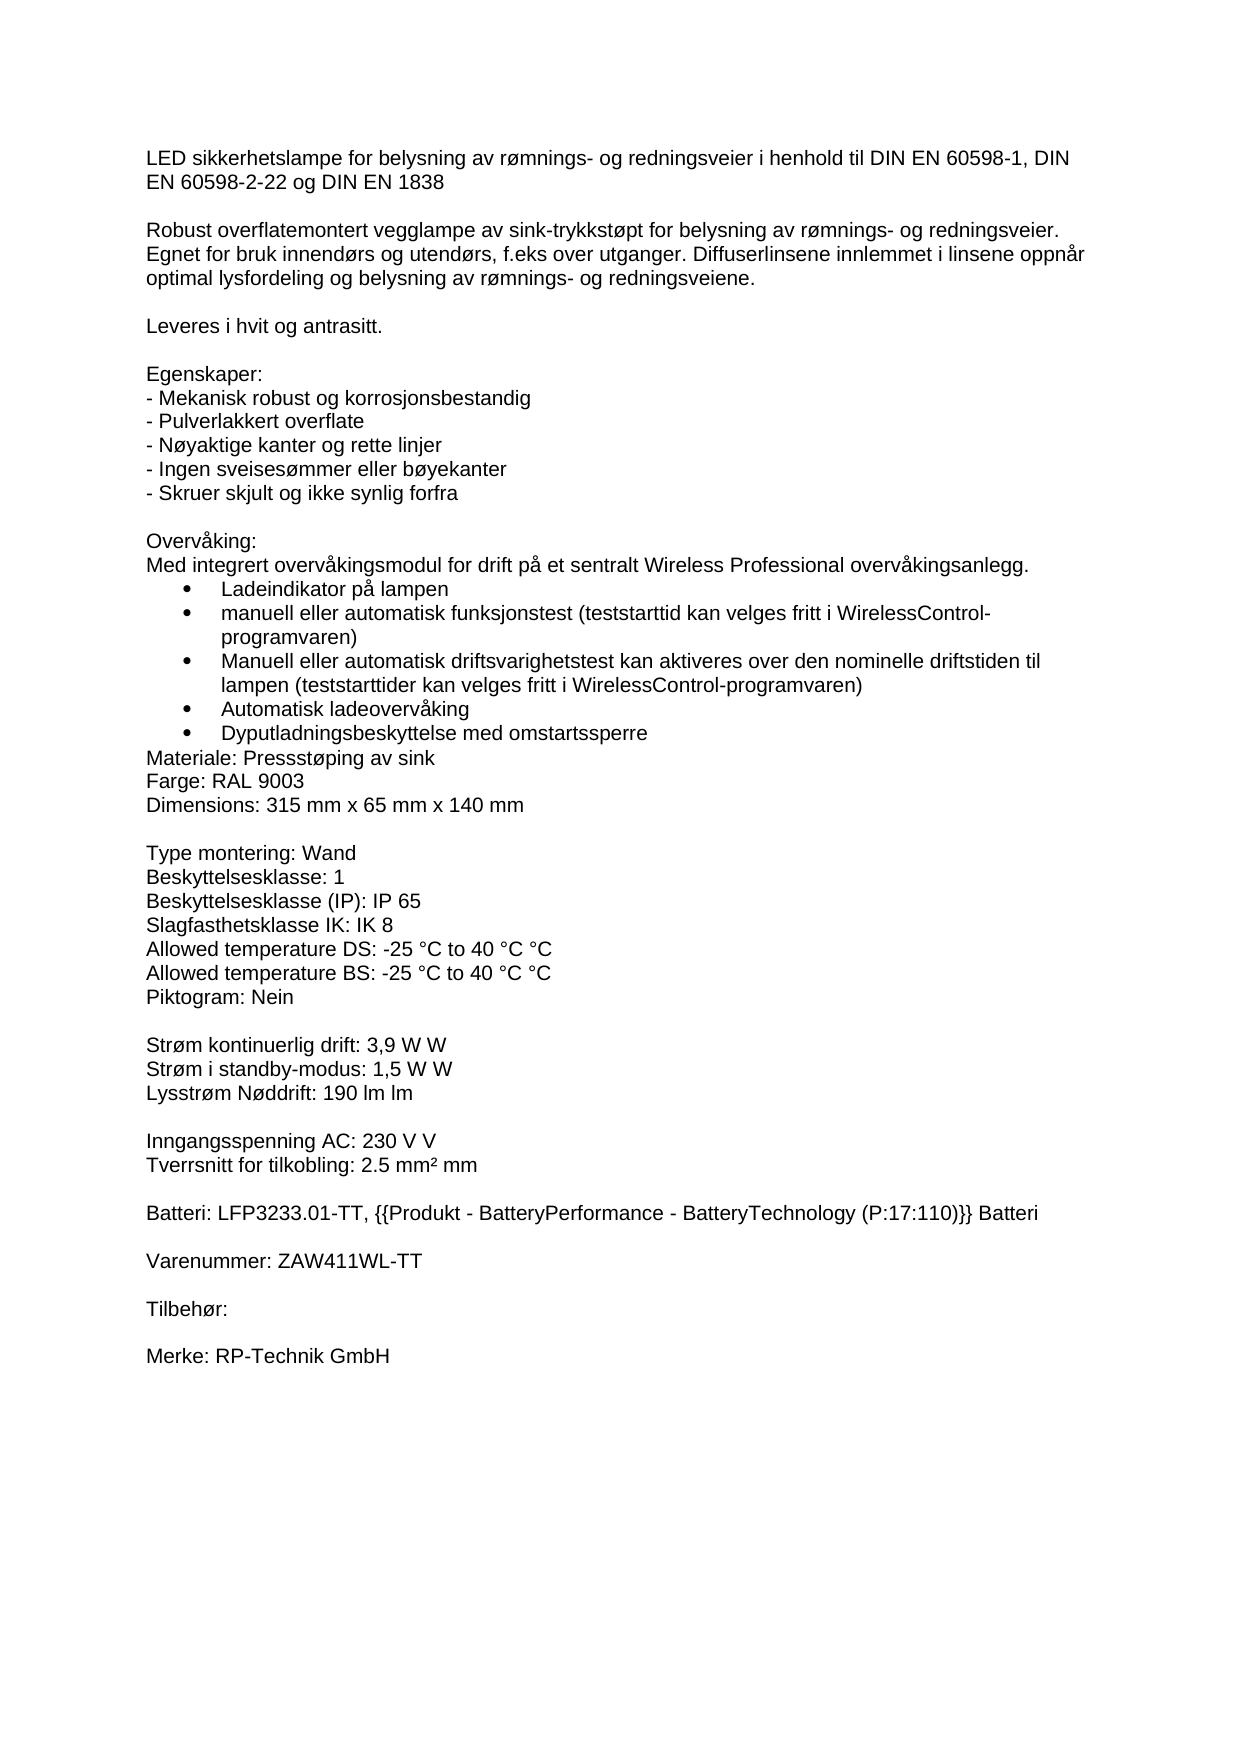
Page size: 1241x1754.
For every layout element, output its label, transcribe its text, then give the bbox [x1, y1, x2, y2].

text Allowed temperature DS: -25 °C to 40 °C °C [146, 937, 1094, 961]
text Dimensions: 315 mm x 65 mm x 140 mm [146, 793, 1094, 817]
text Piktogram: Nein [146, 985, 1094, 1009]
text Overvåking: [146, 529, 1094, 553]
text Beskyttelsesklasse (IP): IP 65 [146, 889, 1094, 913]
text Strøm kontinuerlig drift: 3,9 W W [146, 1033, 1094, 1057]
text Allowed temperature BS: -25 °C to 40 °C °C [146, 961, 1094, 985]
text Beskyttelsesklasse: 1 [146, 865, 1094, 889]
text Strøm i standby-modus: 1,5 W W [146, 1057, 1094, 1081]
text Farge: RAL 9003 [146, 769, 1094, 793]
text Inngangsspenning AC: 230 V V [146, 1129, 1094, 1153]
text Tverrsnitt for tilkobling: 2.5 mm² mm [146, 1153, 1094, 1177]
text Varenummer: ZAW411WL-TT [146, 1248, 1094, 1272]
text Type montering: Wand [146, 841, 1094, 865]
text Materiale: Pressstøping av sink [146, 745, 1094, 769]
list Ladeindikator på lampen [183, 577, 1094, 601]
list Dyputladningsbeskyttelse med omstartssperre [183, 721, 1094, 745]
text Tilbehør: [146, 1296, 1094, 1320]
text Lysstrøm Nøddrift: 190 lm lm [146, 1081, 1094, 1105]
text Merke: RP-Technik GmbH [146, 1344, 1094, 1368]
list Manuell eller automatisk driftsvarighetstest kan aktiveres over den nominelle driftstiden til lampen (teststarttider kan velges fritt i WirelessControl-programvaren) [183, 649, 1094, 697]
list manuell eller automatisk funksjonstest (teststarttid kan velges fritt i WirelessControl-programvaren) [183, 601, 1094, 649]
text LED sikkerhetslampe for belysning av rømnings- og redningsveier i henhold til DIN EN 60598-1, DIN EN 60598-2-22 og DIN EN 1838Robust overflatemontert vegglampe av sink-trykkstøpt for belysning av rømnings- og redningsveier. Egnet for bruk innendørs og utendørs, f.eks over utganger. Diffuserlinsene innlemmet i linsene oppnår optimal lysfordeling og belysning av rømnings- og redningsveiene.Leveres i hvit og antrasitt. Egenskaper:- Mekanisk robust og korrosjonsbestandig- Pulverlakkert overflate- Nøyaktige kanter og rette linjer- Ingen sveisesømmer eller bøyekanter- Skruer skjult og ikke synlig forfra [146, 146, 1094, 505]
text Med integrert overvåkingsmodul for drift på et sentralt Wireless Professional overvåkingsanlegg. [146, 553, 1094, 577]
text Slagfasthetsklasse IK: IK 8 [146, 913, 1094, 937]
list Automatisk ladeovervåking [183, 697, 1094, 721]
text Batteri: LFP3233.01-TT, {{Produkt - BatteryPerformance - BatteryTechnology (P:17:110)}} Batteri [146, 1201, 1094, 1224]
